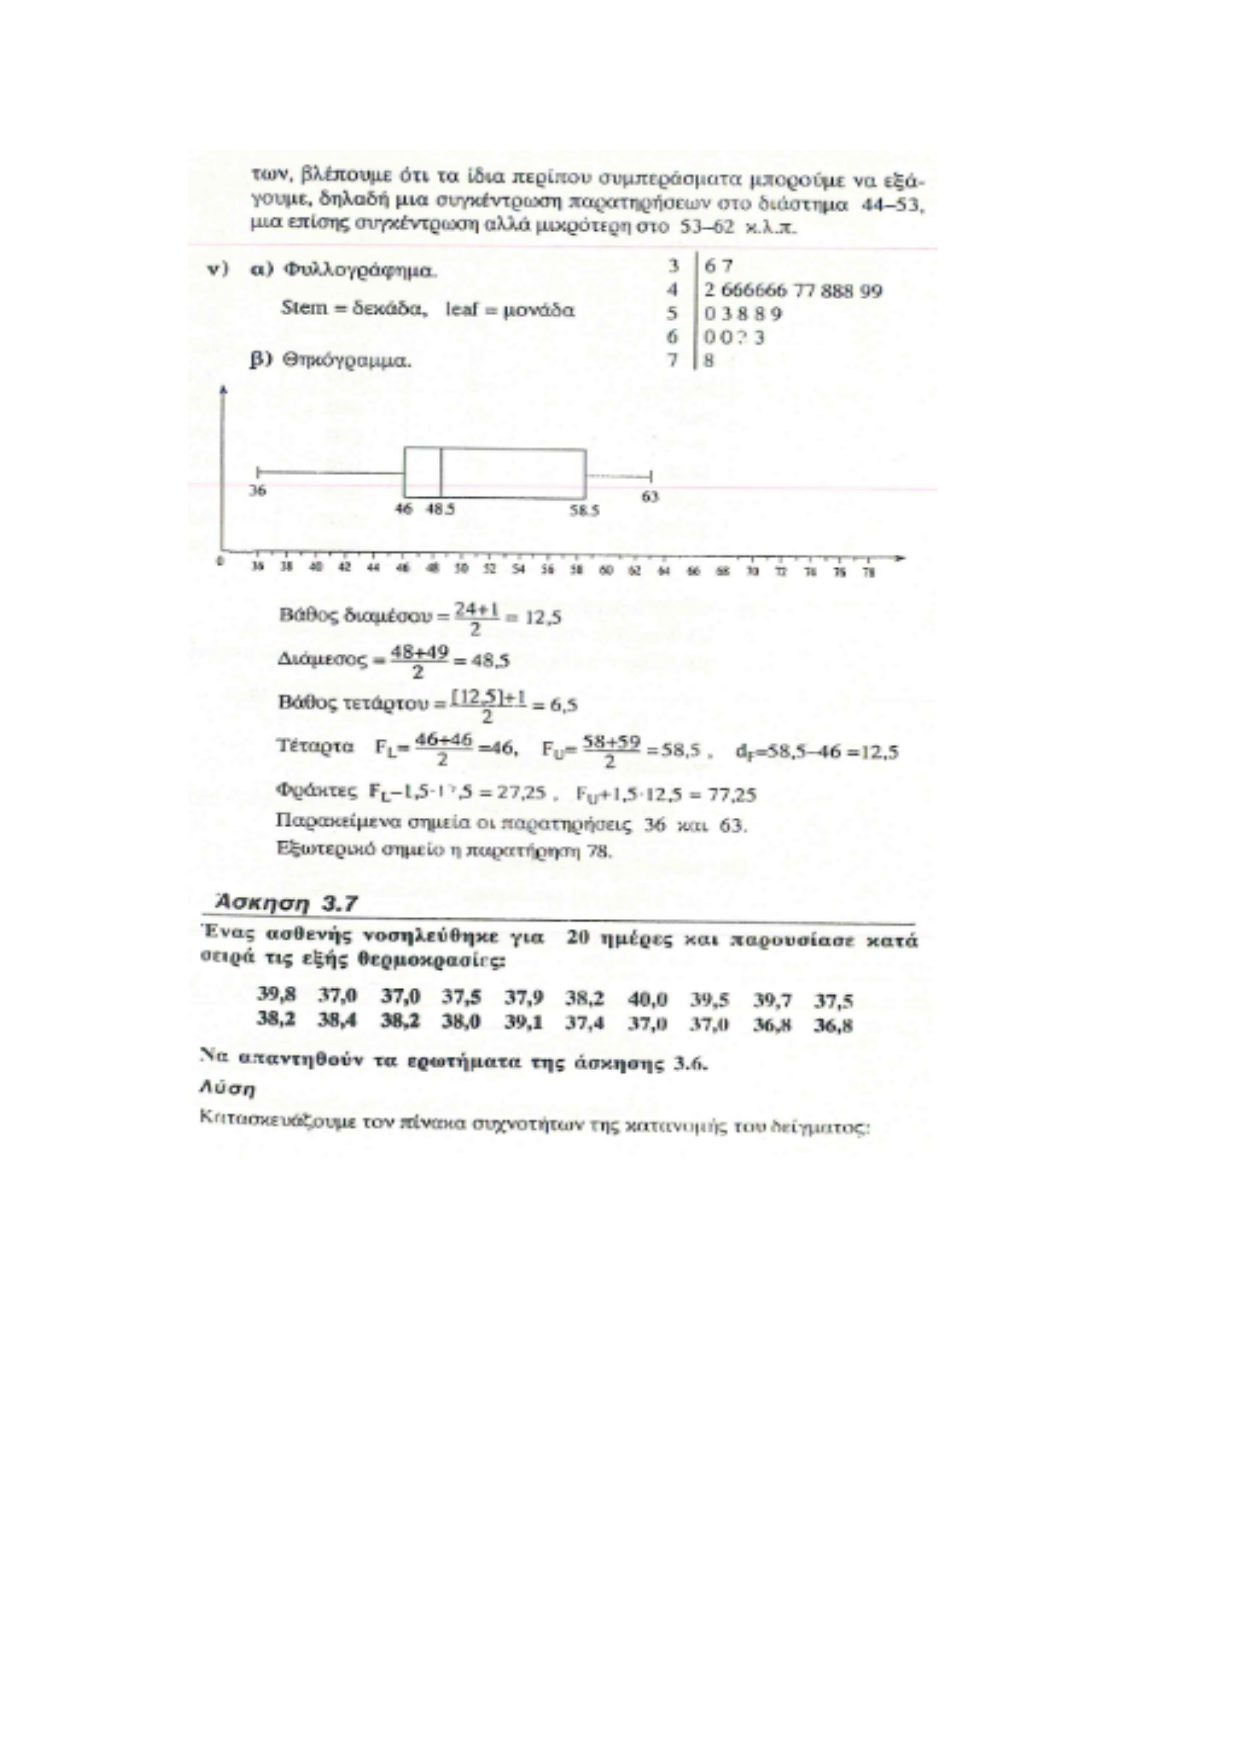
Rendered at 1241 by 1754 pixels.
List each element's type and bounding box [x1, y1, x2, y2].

picture [187, 150, 938, 1157]
